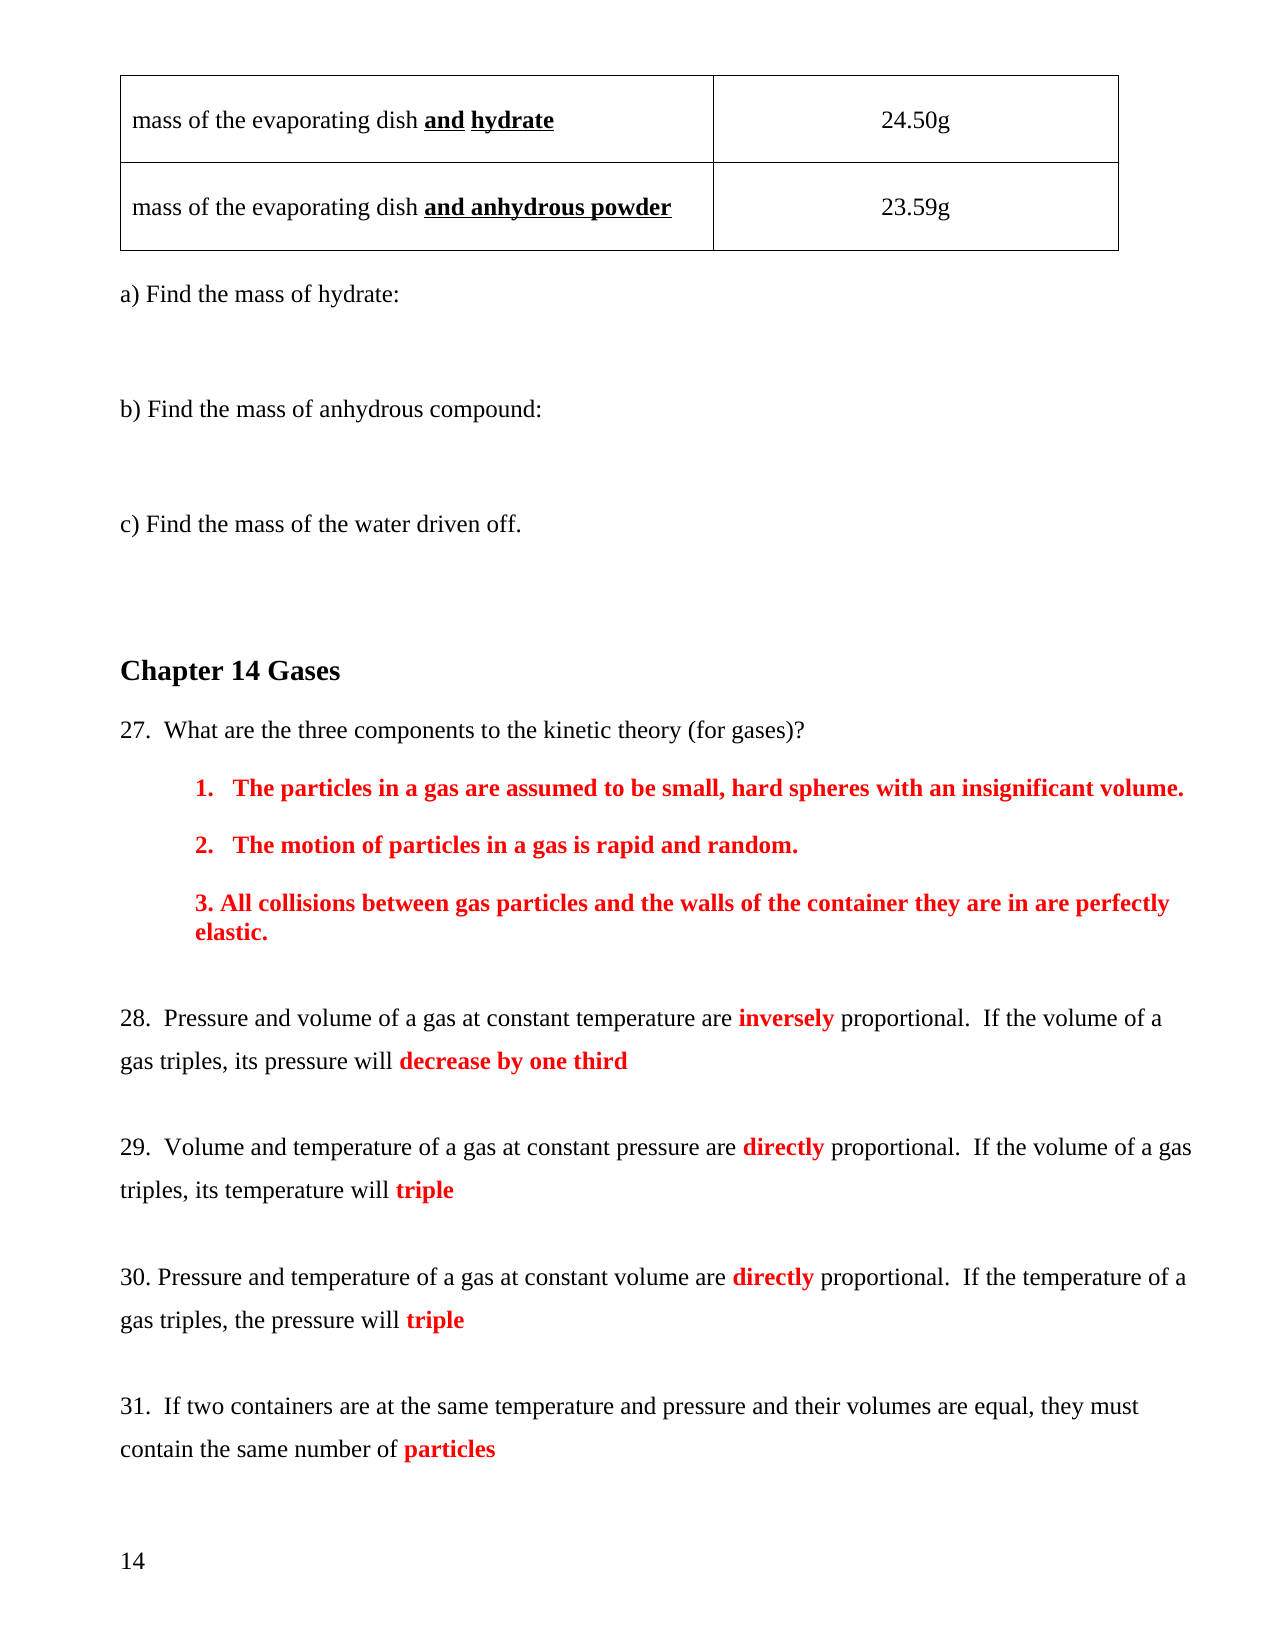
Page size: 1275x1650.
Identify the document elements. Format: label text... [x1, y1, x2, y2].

text 30. Pressure and temperature of a gas at constant volume are directly proportional. If the temperature of a gas triples, the pressure will triple [120, 1262, 1200, 1333]
text Chapter 14 Gases [120, 653, 1200, 687]
table_cell mass of the evaporating dish and anhydrous powder [121, 163, 713, 249]
text 31. If two containers are at the same temperature and pressure and their volumes are equal, they must contain the same number of particles [120, 1391, 1200, 1463]
text 3. All collisions between gas particles and the walls of the container they are in are perfectly elastic. [195, 888, 1200, 945]
table_cell 24.50g [714, 76, 1118, 162]
text 29. Volume and temperature of a gas at constant pressure are directly proportional. If the volume of a gas triples, its temperature will triple [120, 1132, 1200, 1204]
text a) Find the mass of hydrate: [120, 279, 1200, 308]
list The motion of particles in a gas is rapid and random. [195, 830, 1200, 859]
text 27. What are the three components to the kinetic theory (for gases)? [120, 715, 1200, 744]
text c) Find the mass of the water driven off. [120, 509, 1200, 596]
list The particles in a gas are assumed to be small, hard spheres with an insignificant volume. [195, 773, 1200, 802]
table_cell mass of the evaporating dish and hydrate [121, 76, 713, 162]
text b) Find the mass of anhydrous compound: [120, 394, 1200, 423]
table_cell 23.59g [714, 163, 1118, 249]
text 28. Pressure and volume of a gas at constant temperature are inversely proportional. If the volume of a gas triples, its pressure will decrease by one third [120, 1003, 1200, 1075]
